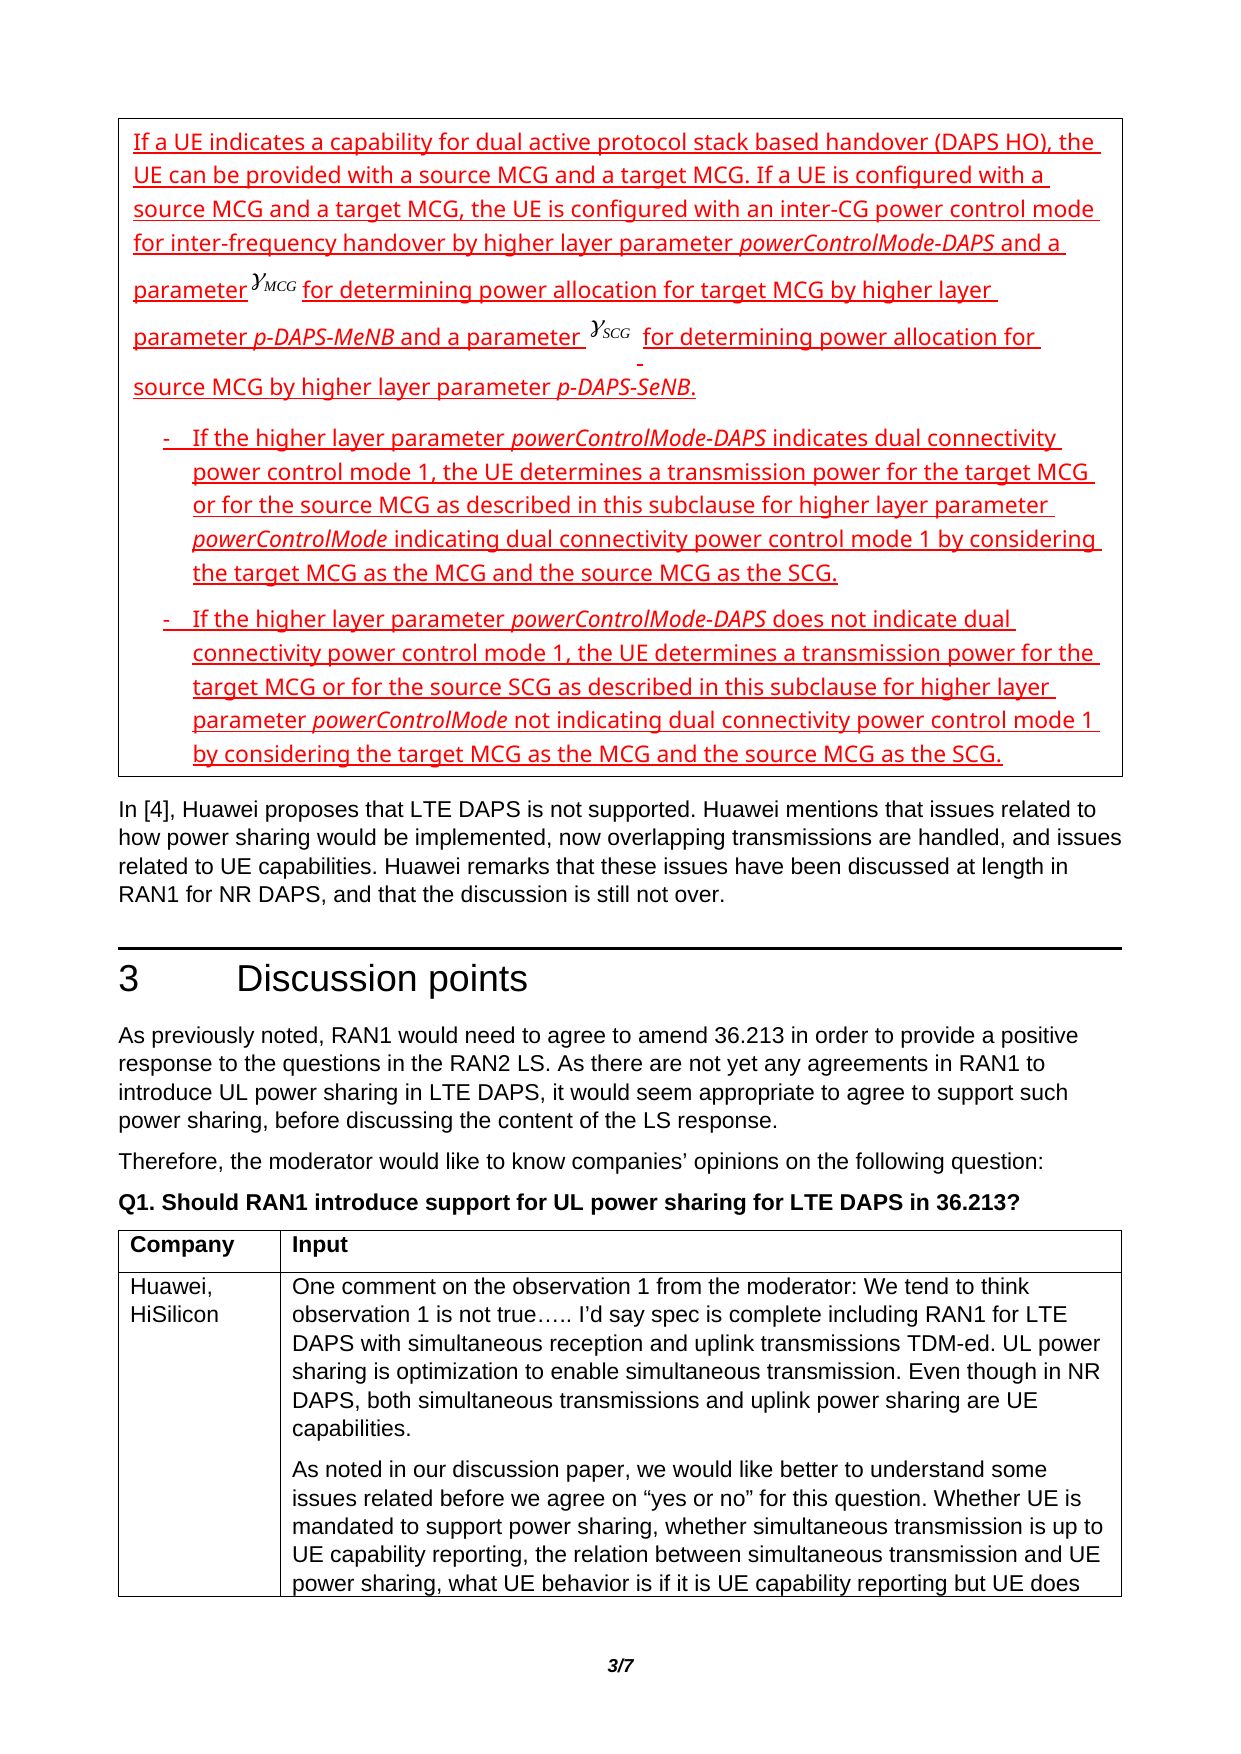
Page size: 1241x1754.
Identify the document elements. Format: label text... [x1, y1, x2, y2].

table_header Input [281, 1231, 1121, 1272]
text Therefore, the moderator would like to know companies’ opinions on the following question: [118, 1148, 1122, 1174]
text In [4], Huawei proposes that LTE DAPS is not supported. Huawei mentions that issues related to how power sharing would be implemented, now overlapping transmissions are handled, and issues related to UE capabilities. Huawei remarks that these issues have been discussed at length in RAN1 for NR DAPS, and that the discussion is still not over. [118, 796, 1122, 907]
subtitle 3 Discussion points [118, 950, 1122, 999]
table_header Company [119, 1231, 280, 1272]
text Q1. Should RAN1 introduce support for UL power sharing for LTE DAPS in 36.213? [118, 1189, 1122, 1215]
table_cell Huawei, HiSilicon [119, 1273, 280, 1596]
text As previously noted, RAN1 would need to agree to amend 36.213 in order to provide a positive response to the questions in the RAN2 LS. As there are not yet any agreements in RAN1 to introduce UL power sharing in LTE DAPS, it would seem appropriate to agree to support such power sharing, before discussing the content of the LS response. [118, 1022, 1122, 1133]
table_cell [281, 1273, 1121, 1596]
